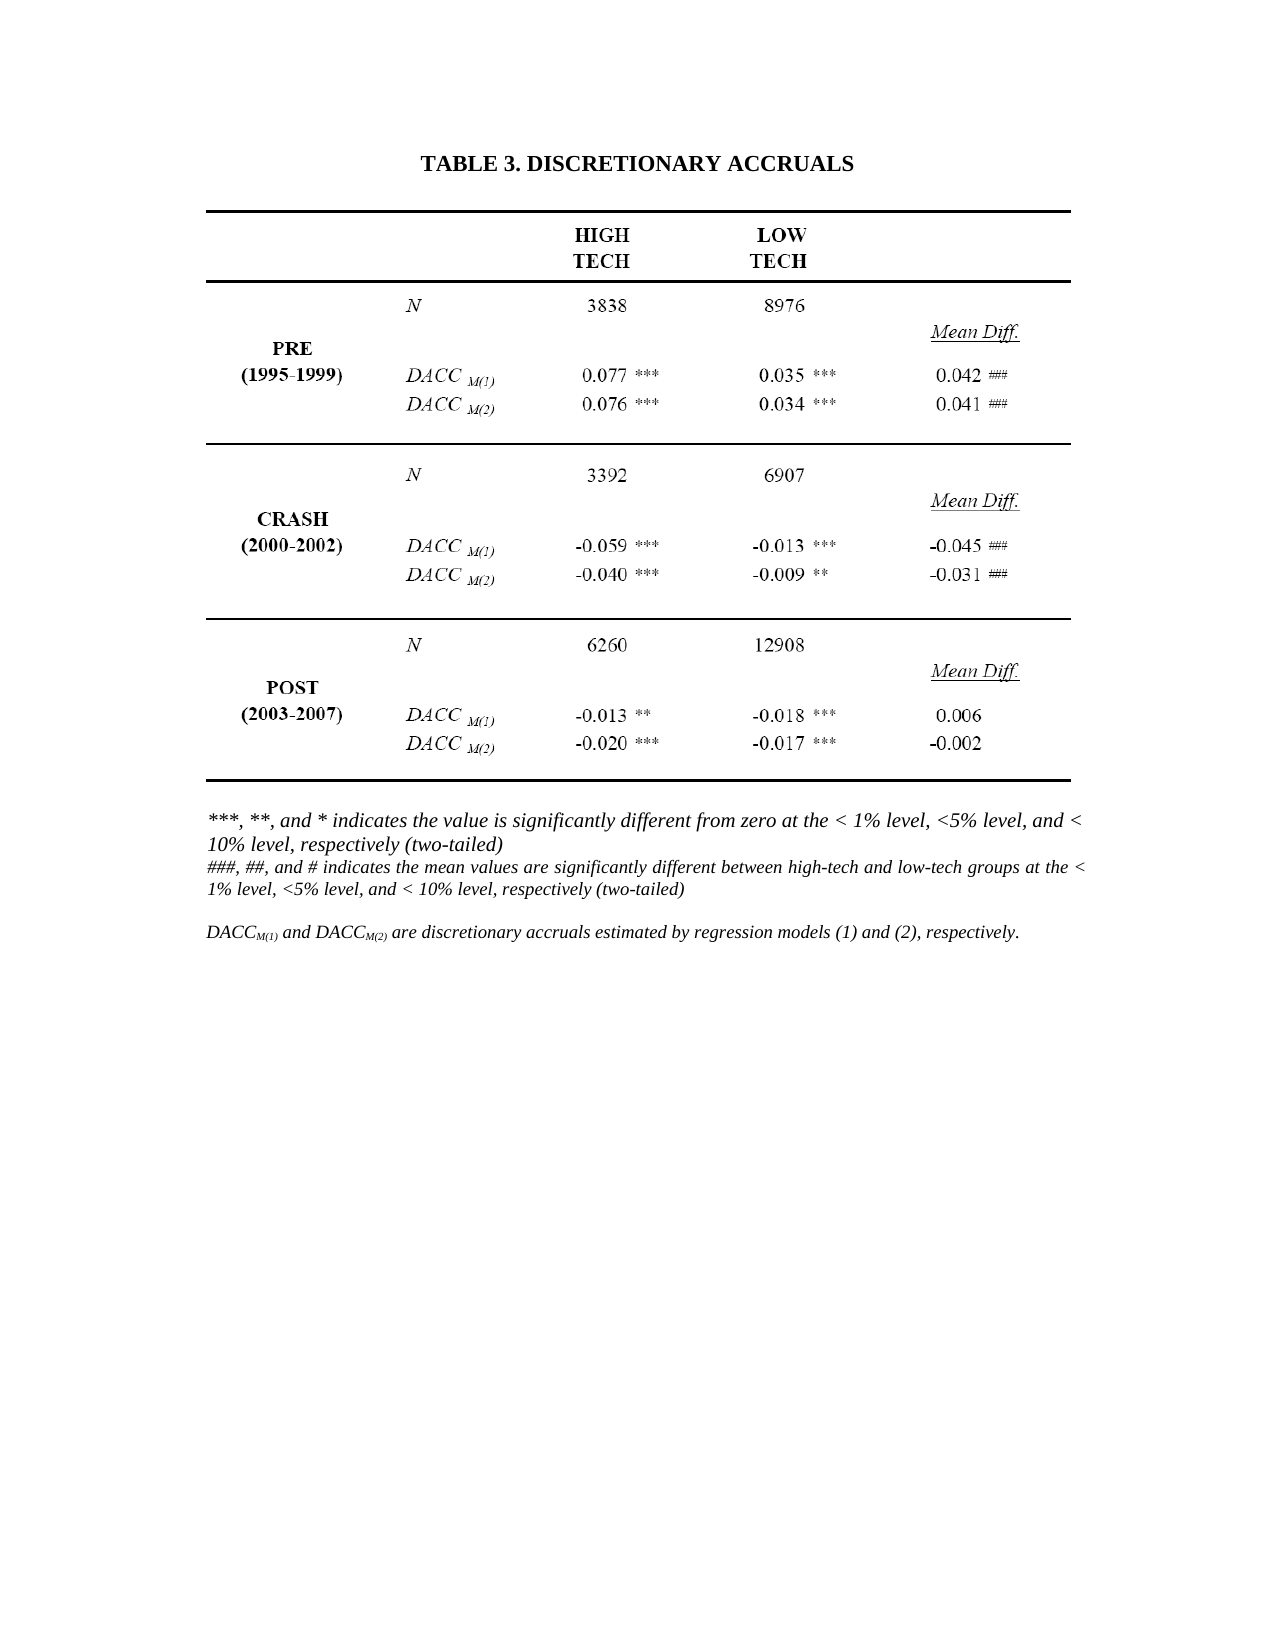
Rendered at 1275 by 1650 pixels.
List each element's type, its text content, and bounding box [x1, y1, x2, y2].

text ###, ##, and # indicates the mean values are significantly different between high-tech and low-tech groups at the < 1% level, <5% level, and < 10% level, respectively (two-tailed) [207, 856, 1087, 899]
text TABLE 3. DISCRETIONARY ACCRUALS [150, 150, 1125, 176]
text ***, **, and * indicates the value is significantly different from zero at the < 1% level, <5% level, and < 10% level, respectively (two-tailed) [207, 808, 1125, 856]
text DACCM(1) and DACCM(2) are discretionary accruals estimated by regression models (1) and (2), respectively. [206, 921, 1087, 942]
